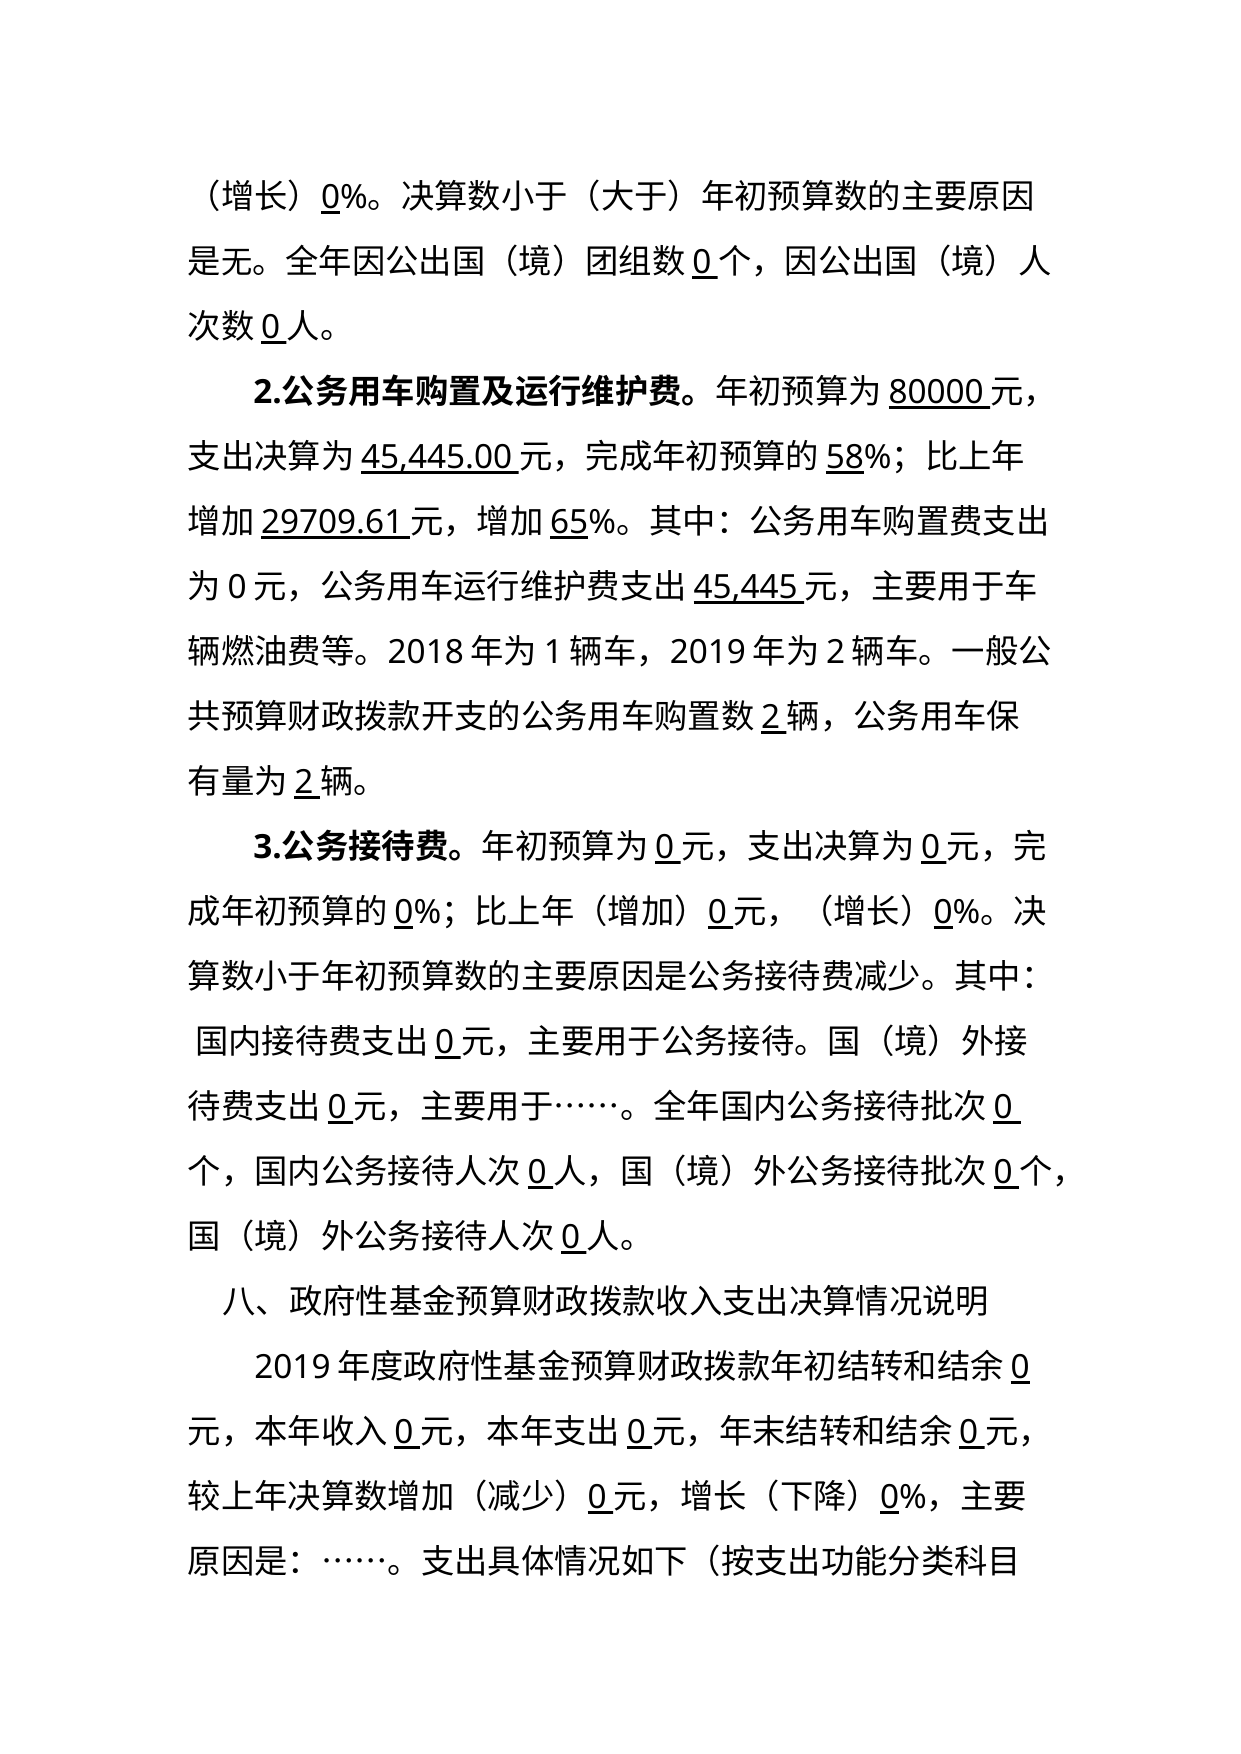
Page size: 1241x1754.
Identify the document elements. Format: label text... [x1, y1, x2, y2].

text 3.公务接待费。年初预算为0元，支出决算为0元，完成年初预算的0%；比上年（增加）0元，（增长）0%。决算数小于年初预算数的主要原因是公务接待费减少。其中： 国内接待费支出0元，主要用于公务接待。国（境）外接待费支出0元，主要用于……。全年国内公务接待批次0 个，国内公务接待人次0人，国（境）外公务接待批次0个，国（境）外公务接待人次0人。 [187, 812, 1053, 1267]
text 八、政府性基金预算财政拨款收入支出决算情况说明 [187, 1267, 1053, 1332]
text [187, 162, 1053, 357]
text 2.公务用车购置及运行维护费。年初预算为80000元，支出决算为45,445.00元，完成年初预算的58%；比上年增加29709.61元，增加65%。其中：公务用车购置费支出为0元，公务用车运行维护费支出45,445元，主要用于车辆燃油费等。2018年为1辆车，2019年为2辆车。一般公共预算财政拨款开支的公务用车购置数2辆，公务用车保有量为2辆。 [187, 357, 1053, 812]
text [187, 1332, 1053, 1592]
